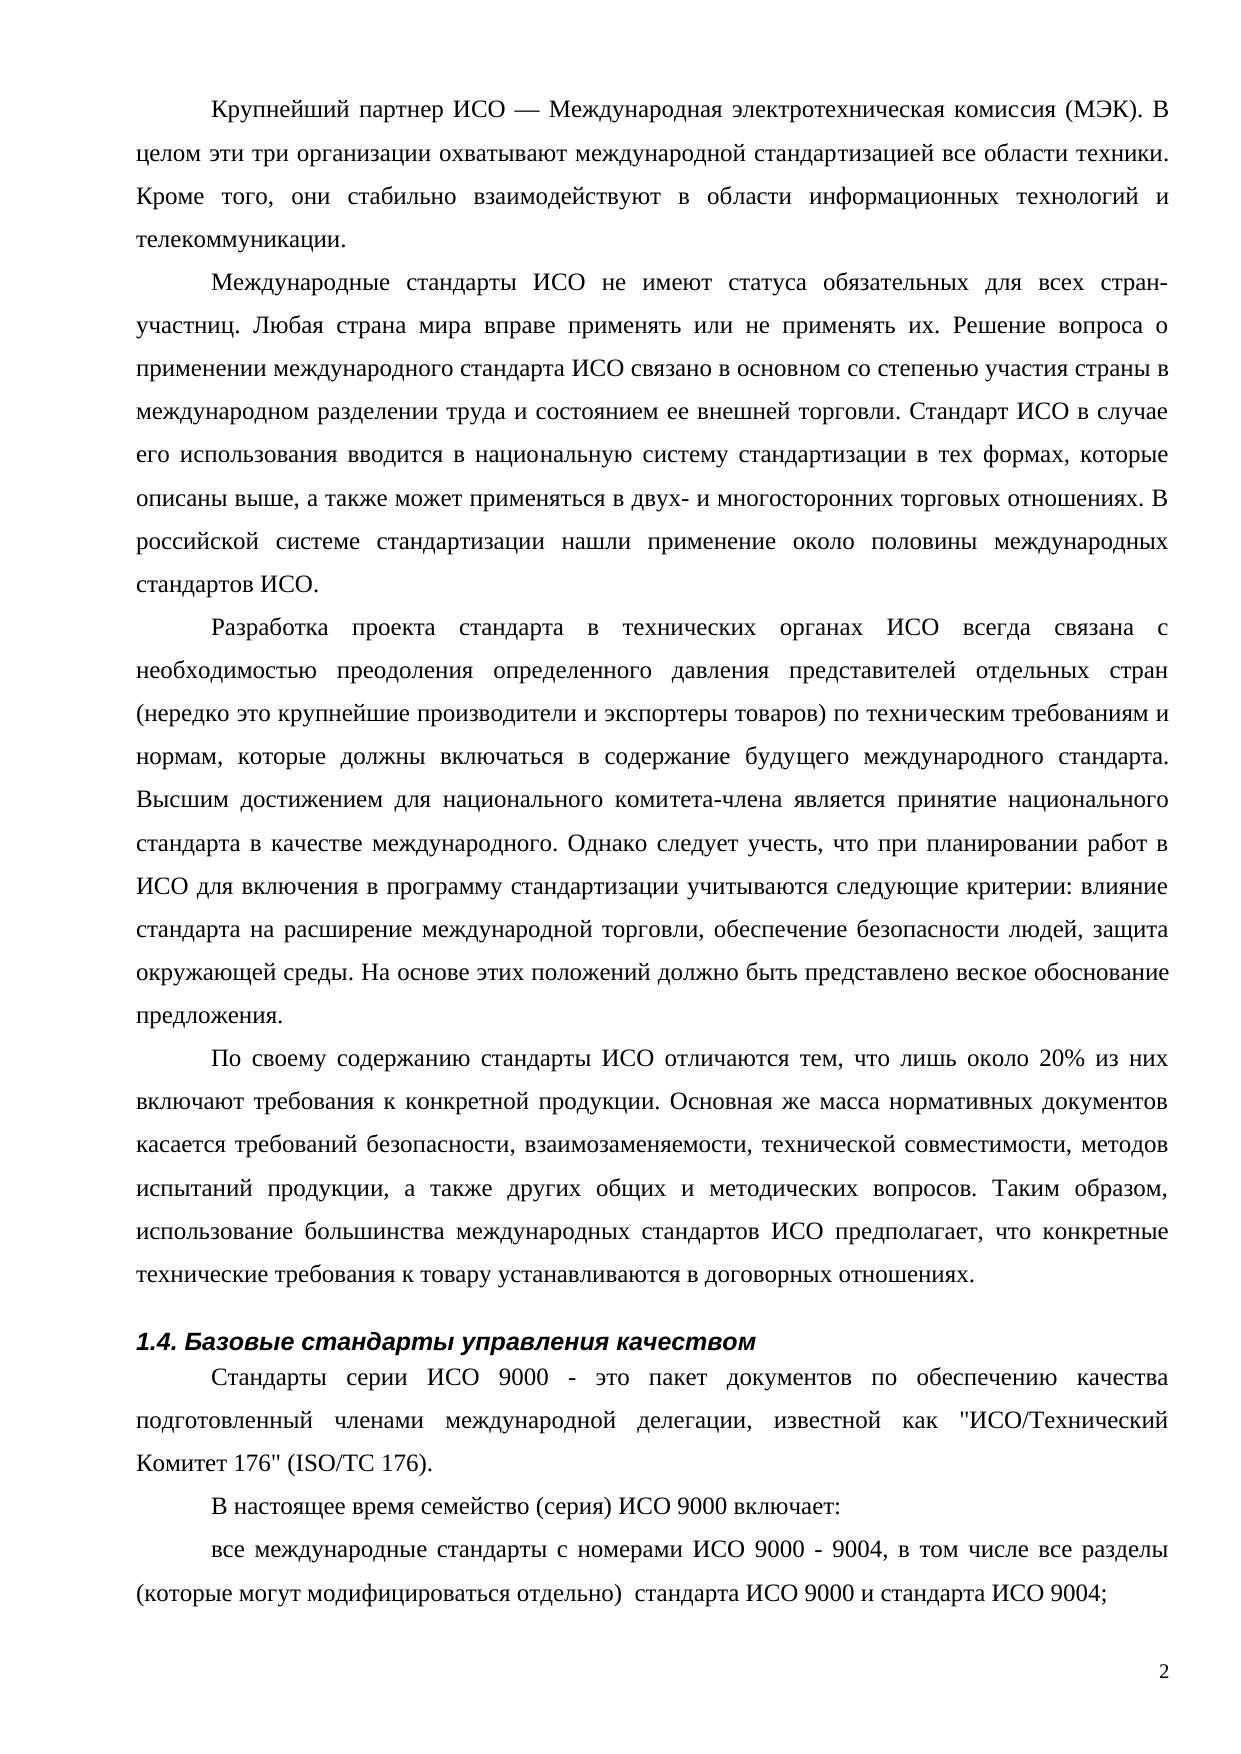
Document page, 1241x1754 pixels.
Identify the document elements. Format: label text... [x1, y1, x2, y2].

text В настоящее время семейство (серия) ИСО 9000 включает: [136, 1491, 1169, 1520]
text Стандарты серии ИСО 9000 - это пакет документов по обеспечению качества подготовленный членами международной делегации, известной как "ИСО/Технический Комитет 176" (ISO/TC 176). [136, 1362, 1169, 1477]
text Разработка проекта стандарта в технических органах ИСО всегда связана с необходимостью преодоления определенного давления представителей отдельных стран (нередко это крупнейшие производители и экспортеры товаров) по техническим требованиям и нормам, которые должны включаться в содержание будущего международного стандарта. Высшим достижением для национального комитета-члена является принятие национального стандарта в качестве международного. Однако следует учесть, что при планировании работ в ИСО для включения в программу стандартизации учитываются следующие критерии: влияние стандарта на расширение международной торговли, обеспечение безопасности людей, защита окружающей среды. На основе этих положений должно быть представлено веское обоснование предложения. [136, 612, 1169, 1029]
text Международные стандарты ИСО не имеют статуса обязательных для всех стран-участниц. Любая страна мира вправе применять или не применять их. Решение вопроса о применении международного стандарта ИСО связано в основном со степенью участия страны в международном разделении труда и состоянием ее внешней торговли. Стандарт ИСО в случае его использования вводится в национальную систему стандартизации в тех формах, которые описаны выше, а также может применяться в двух- и многосторонних торговых отношениях. В российской системе стандартизации нашли применение около половины международных стандартов ИСО. [136, 267, 1169, 598]
text все международные стандарты с номерами ИСО 9000 - 9004, в том числе все разделы (которые могут модифицироваться отдельно) стандарта ИСО 9000 и стандарта ИСО 9004; [136, 1534, 1169, 1606]
subtitle 1.4. Базовые стандарты управления качеством [136, 1327, 1169, 1356]
text Крупнейший партнер ИСО — Международная электротехническая комиссия (МЭК). В целом эти три организации охватывают международной стандартизацией все области техники. Кроме того, они стабильно взаимодействуют в области информационных технологий и телекоммуникации. [136, 94, 1169, 253]
text По своему содержанию стандарты ИСО отличаются тем, что лишь около 20% из них включают требования к конкретной продукции. Основная же масса нормативных документов касается требований безопасности, взаимозаменяемости, технической совместимости, методов испытаний продукции, а также других общих и методических вопросов. Таким образом, использование большинства международных стандартов ИСО предполагает, что конкретные технические требования к товару устанавливаются в договорных отношениях. [136, 1043, 1169, 1288]
